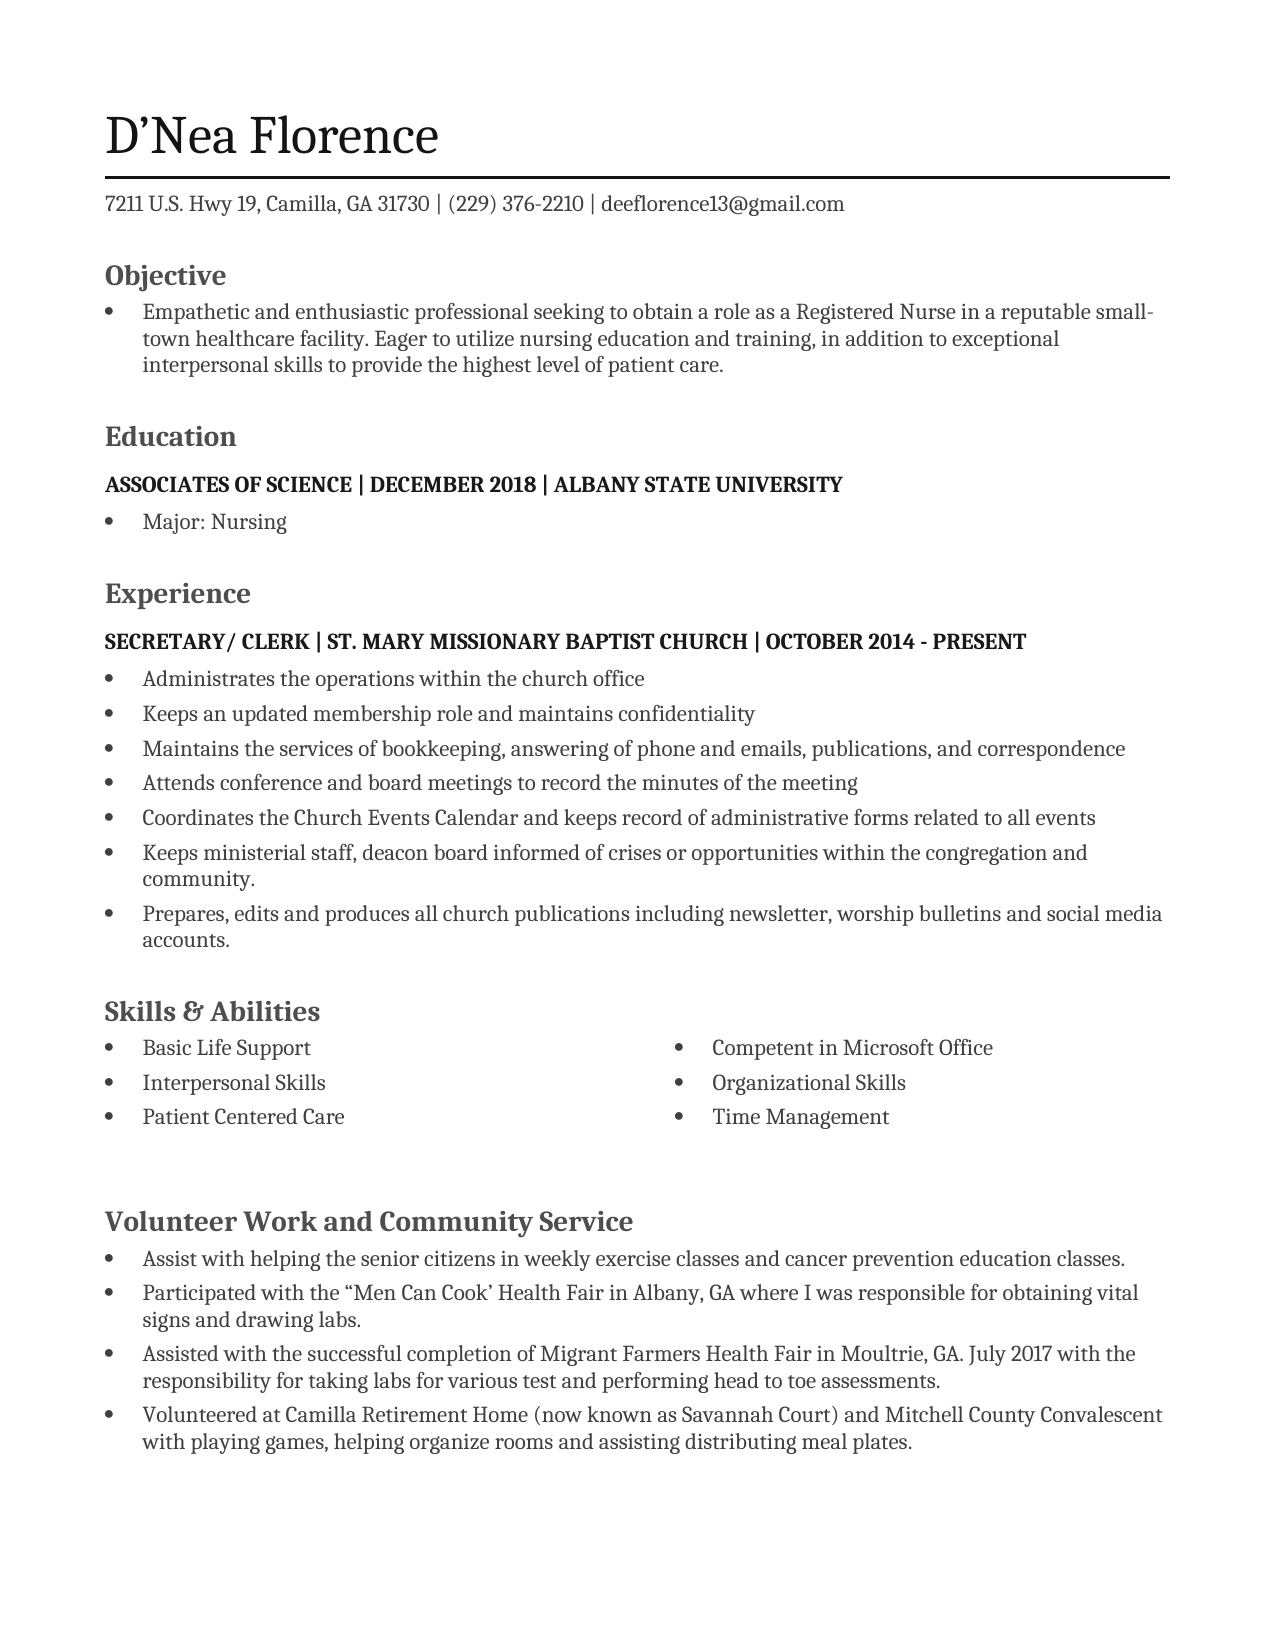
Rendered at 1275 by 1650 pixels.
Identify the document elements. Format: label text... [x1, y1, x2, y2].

list Patient Centered Care [105, 1104, 600, 1130]
subtitle Volunteer Work and Community Service [105, 1206, 1170, 1239]
list Attends conference and board meetings to record the minutes of the meeting [105, 770, 1170, 796]
list Empathetic and enthusiastic professional seeking to obtain a role as a Registered Nurse in a reputable small-town healthcare facility. Eager to utilize nursing education and training, in addition to exceptional interpersonal skills to provide the highest level of patient care. [105, 299, 1170, 378]
list Assist with helping the senior citizens in weekly exercise classes and cancer prevention education classes. [105, 1245, 1170, 1272]
list Time Management [675, 1104, 1170, 1130]
list Organizational Skills [675, 1069, 1170, 1096]
subtitle Associates of science | December 2018 | Albany State university [105, 472, 1170, 498]
list Maintains the services of bookkeeping, answering of phone and emails, publications, and correspondence [105, 735, 1170, 762]
text 7211 U.S. Hwy 19, Camilla, GA 31730 | (229) 376-2210 | deeflorence13@gmail.com [105, 191, 1170, 218]
list : Nursing [105, 509, 1170, 535]
list Prepares, edits and produces all church publications including newsletter, worship bulletins and social media accounts. [105, 900, 1170, 953]
list Keeps an updated membership role and maintains confidentiality [105, 701, 1170, 727]
list Administrates the operations within the church office [105, 666, 1170, 692]
list Participated with the “Men Can Cook’ Health Fair in Albany, GA where I was responsible for obtaining vital signs and drawing labs. [105, 1280, 1170, 1333]
subtitle Secretary/ clerk | St. Mary Missionary baptist church | October 2014 - Present [105, 629, 1170, 656]
list Interpersonal Skills [105, 1069, 600, 1096]
list Assisted with the successful completion of Migrant Farmers Health Fair in Moultrie, GA. July 2017 with the responsibility for taking labs for various test and performing head to toe assessments. [105, 1341, 1170, 1394]
list Basic Life Support [105, 1034, 600, 1061]
list Coordinates the Church Events Calendar and keeps record of administrative forms related to all events [105, 805, 1170, 831]
list Volunteered at Camilla Retirement Home (now known as Savannah Court) and Mitchell County Convalescent with playing games, helping organize rooms and assisting distributing meal plates. [105, 1402, 1170, 1455]
list Keeps ministerial staff, deacon board informed of crises or opportunities within the congregation and community. [105, 839, 1170, 892]
list Competent in Microsoft Office [675, 1034, 1170, 1061]
